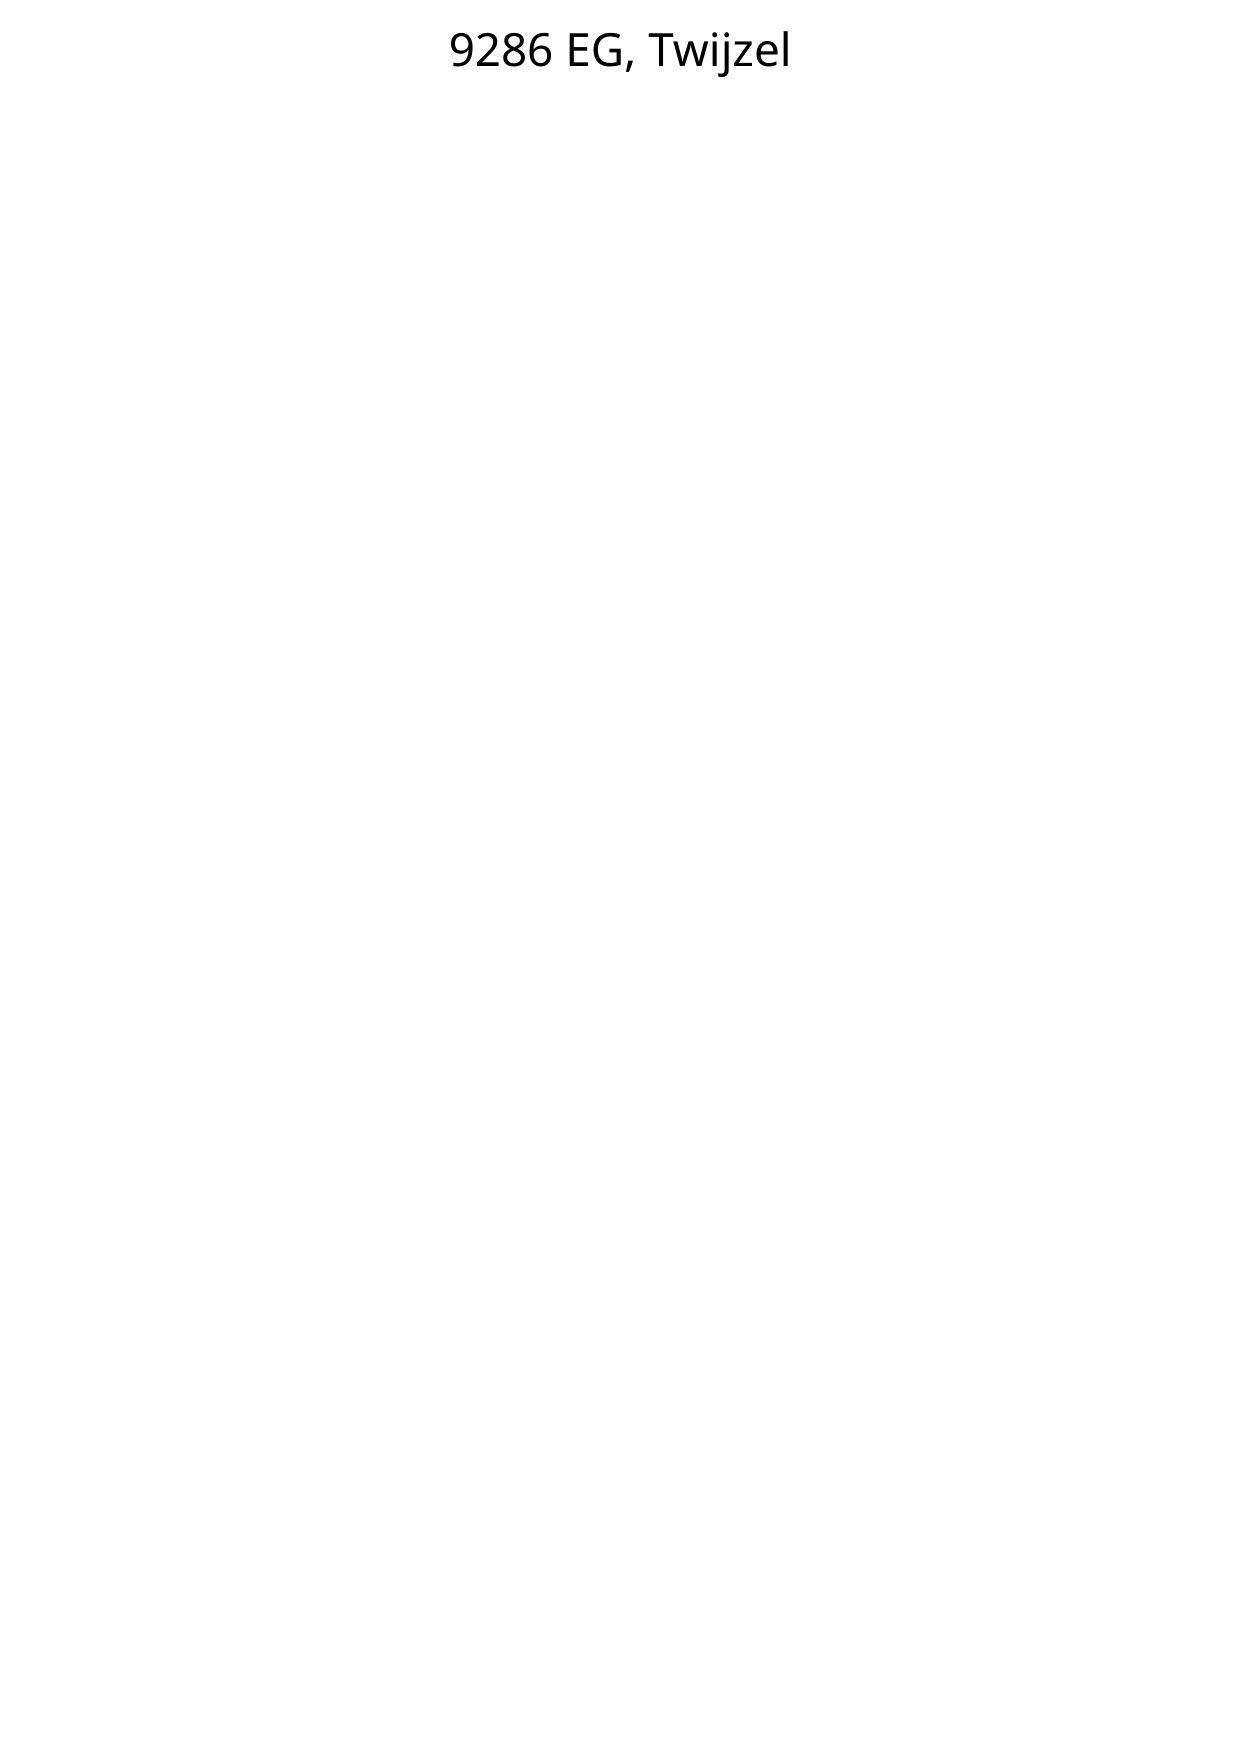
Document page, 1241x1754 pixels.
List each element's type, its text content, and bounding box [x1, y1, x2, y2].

text 9286 EG, Twijzel [75, 18, 1165, 80]
